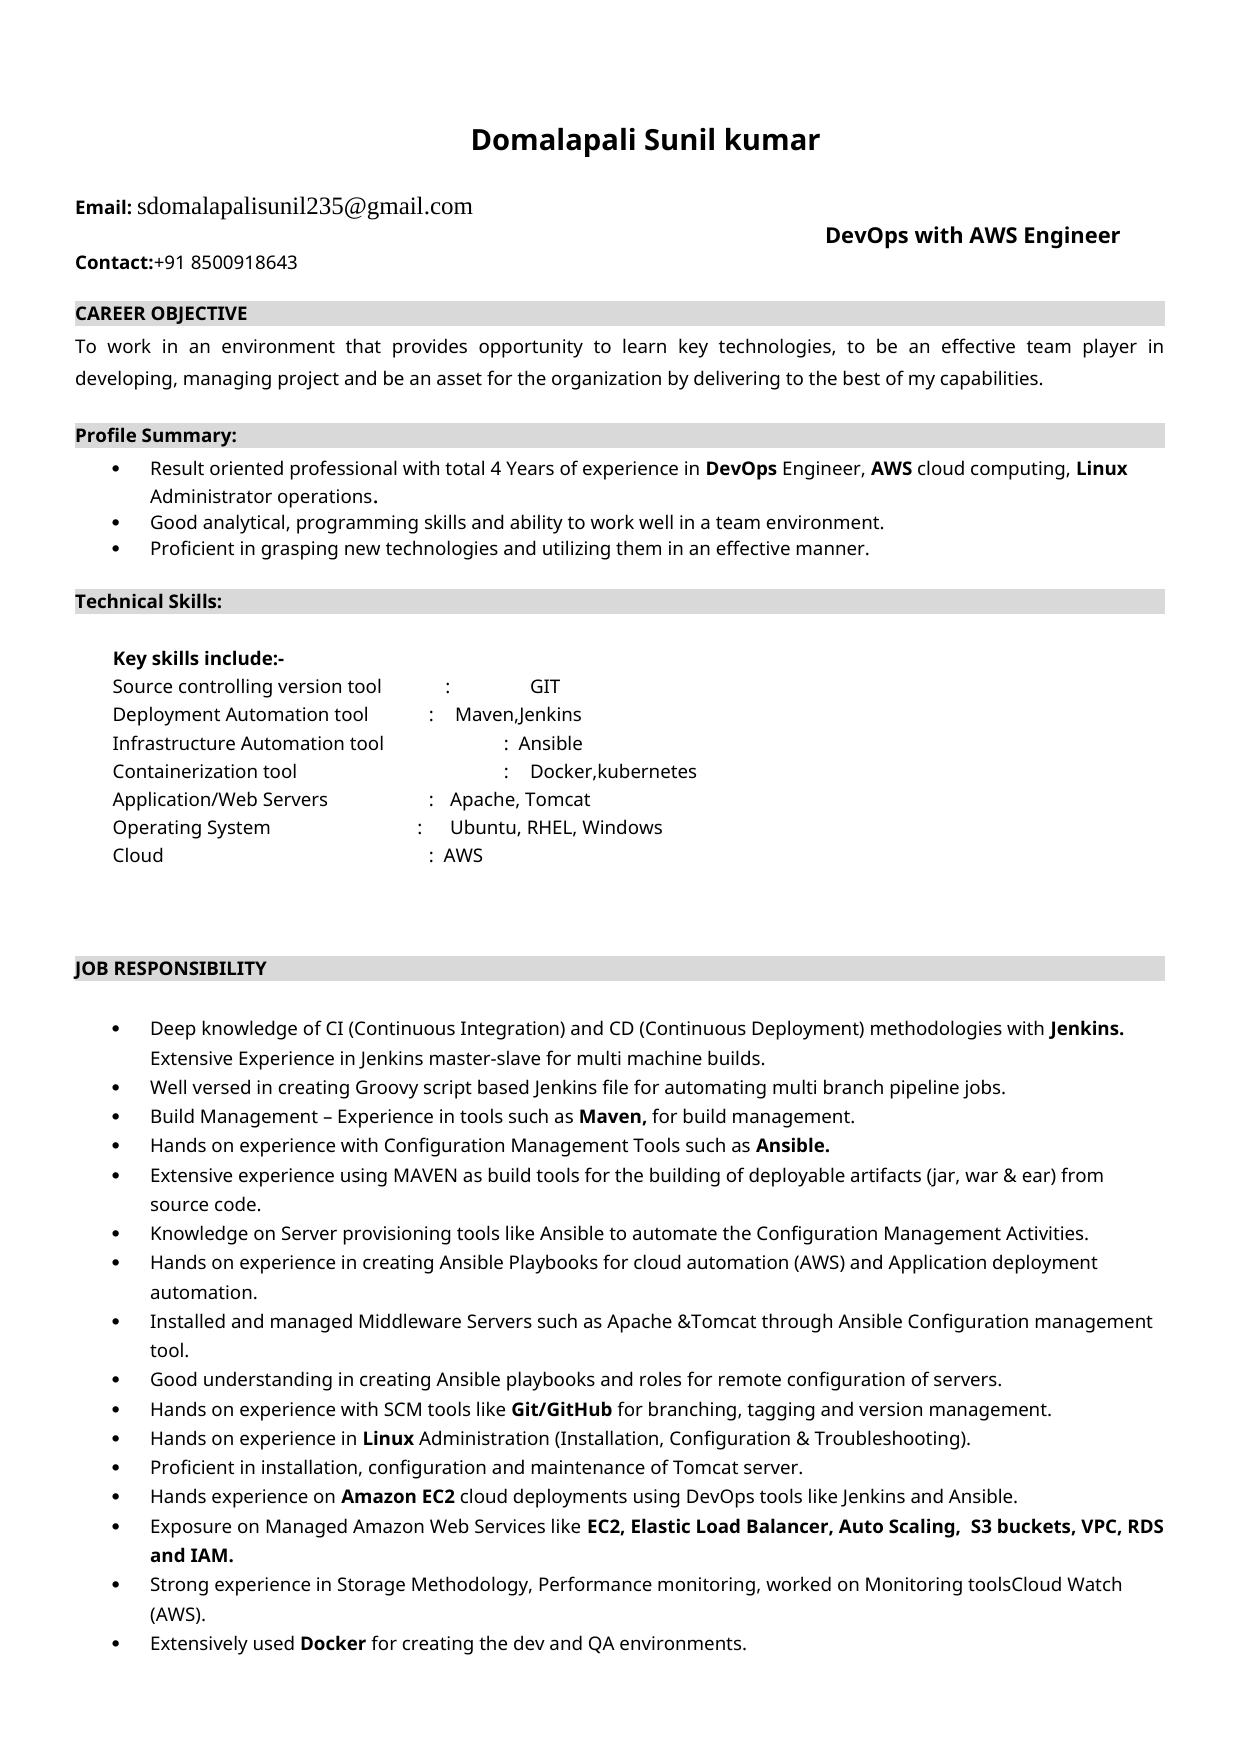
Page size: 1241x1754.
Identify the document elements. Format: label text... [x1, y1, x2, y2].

text To work in an environment that provides opportunity to learn key technologies, to be an effective team player in developing, managing project and be an asset for the organization by delivering to the best of my capabilities. [75, 329, 1165, 391]
text Contact:+91 8500918643 [75, 250, 1165, 275]
text Application/Web Servers : Apache, Tomcat [75, 786, 1165, 812]
text Technical Skills: [75, 589, 1165, 614]
list Proficient in installation, configuration and maintenance of Tomcat server. [112, 1454, 1165, 1480]
list Installed and managed Middleware Servers such as Apache &Tomcat through Ansible Configuration management tool. [112, 1308, 1165, 1363]
list Good understanding in creating Ansible playbooks and roles for remote configuration of servers. [112, 1367, 1165, 1392]
text DevOps with AWS Engineer [75, 220, 1165, 250]
text CAREER OBJECTIVE [75, 301, 1165, 326]
text Email: sdomalapalisunil235@gmail.com [75, 191, 1165, 220]
list Hands on experience with Configuration Management Tools such as Ansible. [112, 1133, 1165, 1158]
list Result oriented professional with total 4 Years of experience in DevOps Engineer, AWS cloud computing, Linux Administrator operations. [112, 455, 1165, 509]
text Profile Summary: [75, 423, 1165, 448]
list Hands on experience in Linux Administration (Installation, Configuration & Troubleshooting). [112, 1425, 1165, 1451]
list Build Management – Experience in tools such as Maven, for build management. [112, 1103, 1165, 1129]
text Containerization tool : Docker,kubernetes [75, 758, 1165, 783]
list Hands on experience in creating Ansible Playbooks for cloud automation (AWS) and Application deployment automation. [112, 1250, 1165, 1304]
text Cloud : AWS [75, 843, 1165, 868]
list Strong experience in Storage Methodology, Performance monitoring, worked on Monitoring toolsCloud Watch (AWS). [112, 1572, 1165, 1626]
list Extensive experience using MAVEN as build tools for the building of deployable artifacts (jar, war & ear) from source code. [112, 1162, 1165, 1217]
list Hands experience on Amazon EC2 cloud deployments using DevOps tools like Jenkins and Ansible. [112, 1484, 1165, 1509]
text Domalapali Sunil kumar [75, 119, 1165, 159]
text Operating System : Ubuntu, RHEL, Windows [75, 814, 1165, 840]
text JOB RESPONSIBILITY [75, 956, 1165, 981]
text Deployment Automation tool : Maven,Jenkins [75, 702, 1165, 727]
list Well versed in creating Groovy script based Jenkins file for automating multi branch pipeline jobs. [112, 1074, 1165, 1099]
text Source controlling version tool : GIT [75, 673, 1165, 699]
text Infrastructure Automation tool : Ansible [75, 730, 1165, 755]
list Deep knowledge of CI (Continuous Integration) and CD (Continuous Deployment) methodologies with Jenkins. Extensive Experience in Jenkins master-slave for multi machine builds. [112, 1016, 1165, 1070]
list Extensively used Docker for creating the dev and QA environments. [112, 1630, 1165, 1656]
text Key skills include:- [75, 645, 1165, 671]
list Knowledge on Server provisioning tools like Ansible to automate the Configuration Management Activities. [112, 1220, 1165, 1246]
list Exposure on Managed Amazon Web Services like EC2, Elastic Load Balancer, Auto Scaling, S3 buckets, VPC, RDS and IAM. [112, 1513, 1165, 1568]
list Proficient in grasping new technologies and utilizing them in an effective manner. [112, 535, 1165, 560]
list Good analytical, programming skills and ability to work well in a team environment. [112, 509, 1165, 535]
list Hands on experience with SCM tools like Git/GitHub for branching, tagging and version management. [112, 1396, 1165, 1422]
